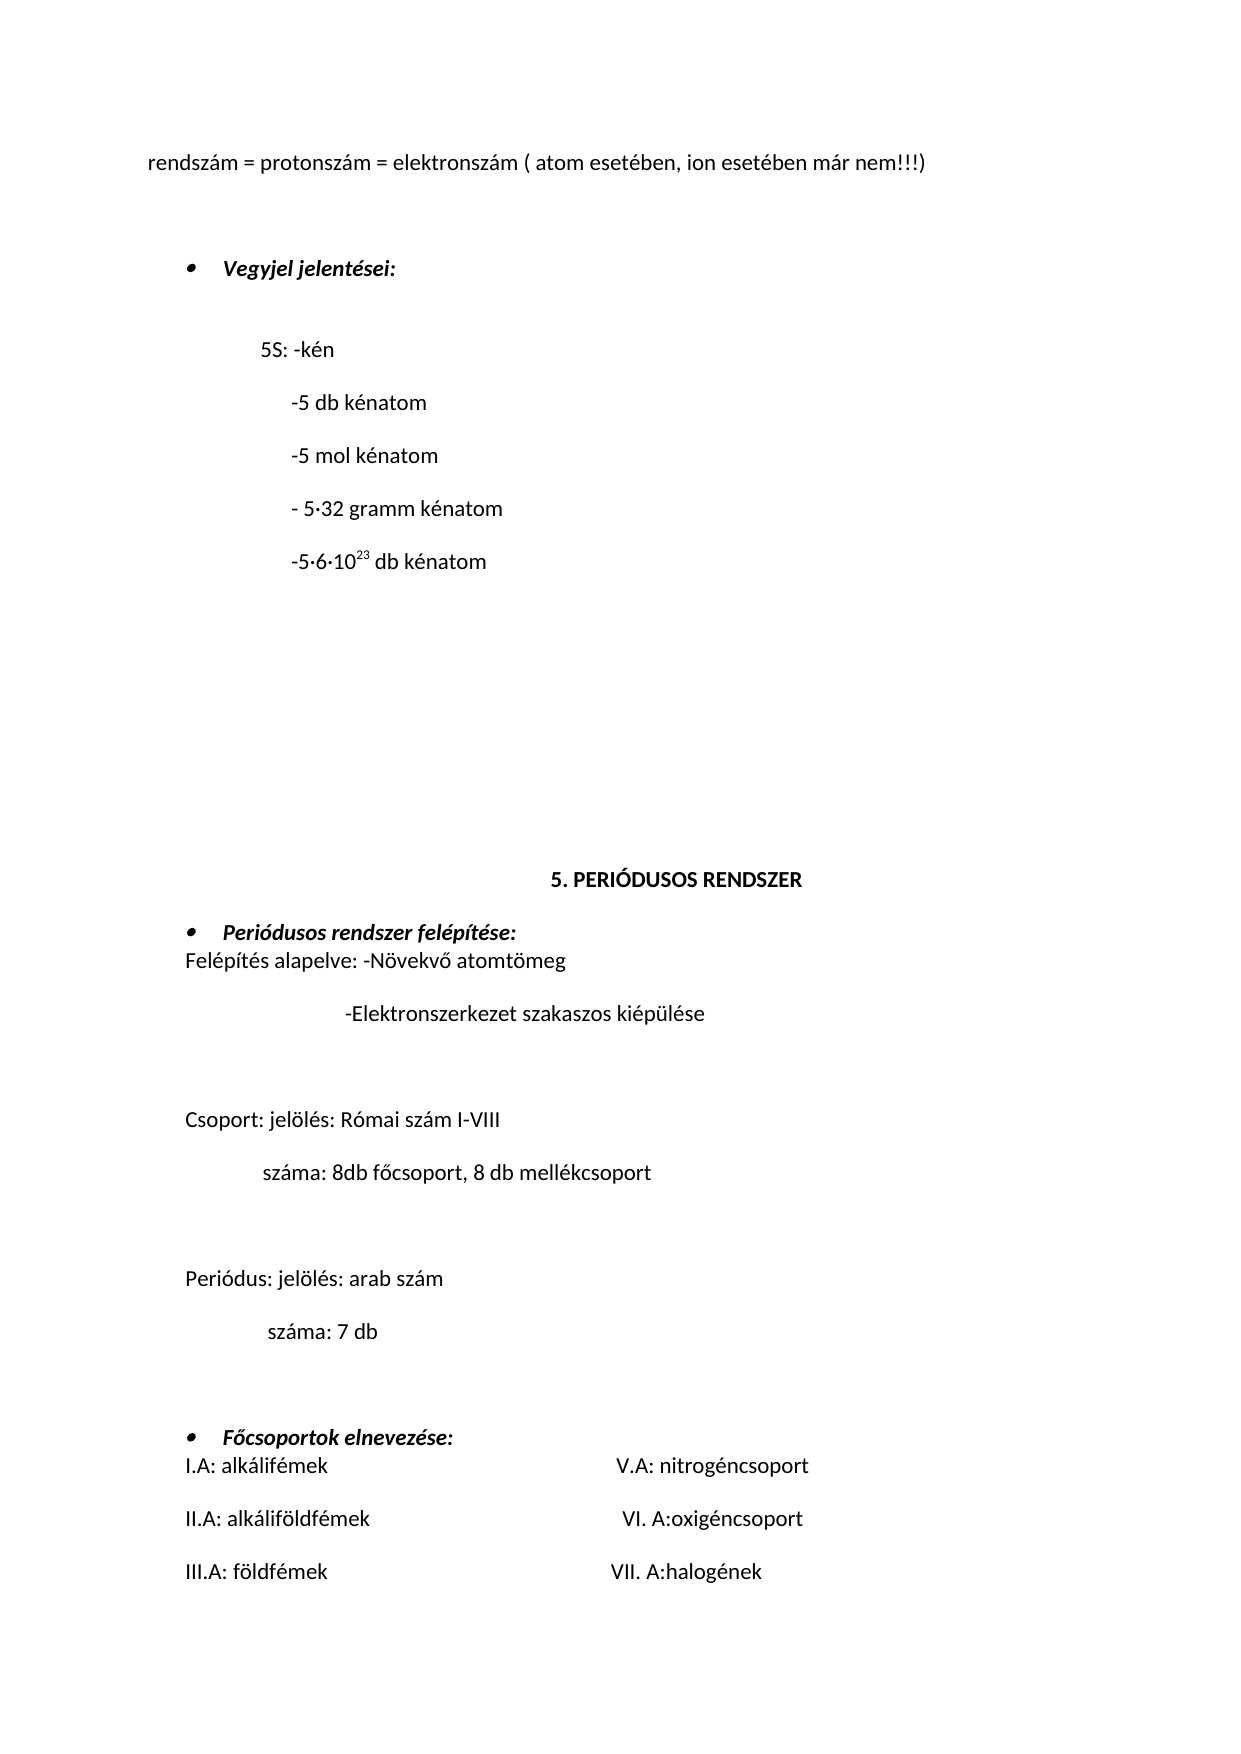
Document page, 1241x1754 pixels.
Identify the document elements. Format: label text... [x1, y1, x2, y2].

text 5. PERIÓDUSOS RENDSZER [260, 865, 1093, 893]
list Periódusos rendszer felépítése: [185, 918, 1093, 946]
text -5 mol kénatom [260, 441, 1093, 469]
text Felépítés alapelve: -Növekvő atomtömeg [185, 946, 1093, 974]
text -Elektronszerkezet szakaszos kiépülése [185, 999, 1093, 1027]
text száma: 8db főcsoport, 8 db mellékcsoport [185, 1158, 1093, 1186]
text III.A: földfémek VII. A:halogének [185, 1557, 1093, 1585]
text száma: 7 db [185, 1317, 1093, 1345]
text Csoport: jelölés: Római szám I-VIII [185, 1105, 1093, 1133]
text I.A: alkálifémek V.A: nitrogéncsoport [185, 1451, 1093, 1479]
text -5 db kénatom [260, 388, 1093, 416]
list Vegyjel jelentései: [185, 254, 1093, 282]
text 5S: -kén [260, 335, 1093, 363]
text - 5·32 gramm kénatom [260, 494, 1093, 522]
text II.A: alkáliföldfémek VI. A:oxigéncsoport [185, 1504, 1093, 1532]
text -5·6·1023 db kénatom [260, 547, 1093, 575]
text rendszám = protonszám = elektronszám ( atom esetében, ion esetében már nem!!!) [148, 148, 1093, 176]
list Főcsoportok elnevezése: [185, 1423, 1093, 1451]
text Periódus: jelölés: arab szám [185, 1264, 1093, 1292]
